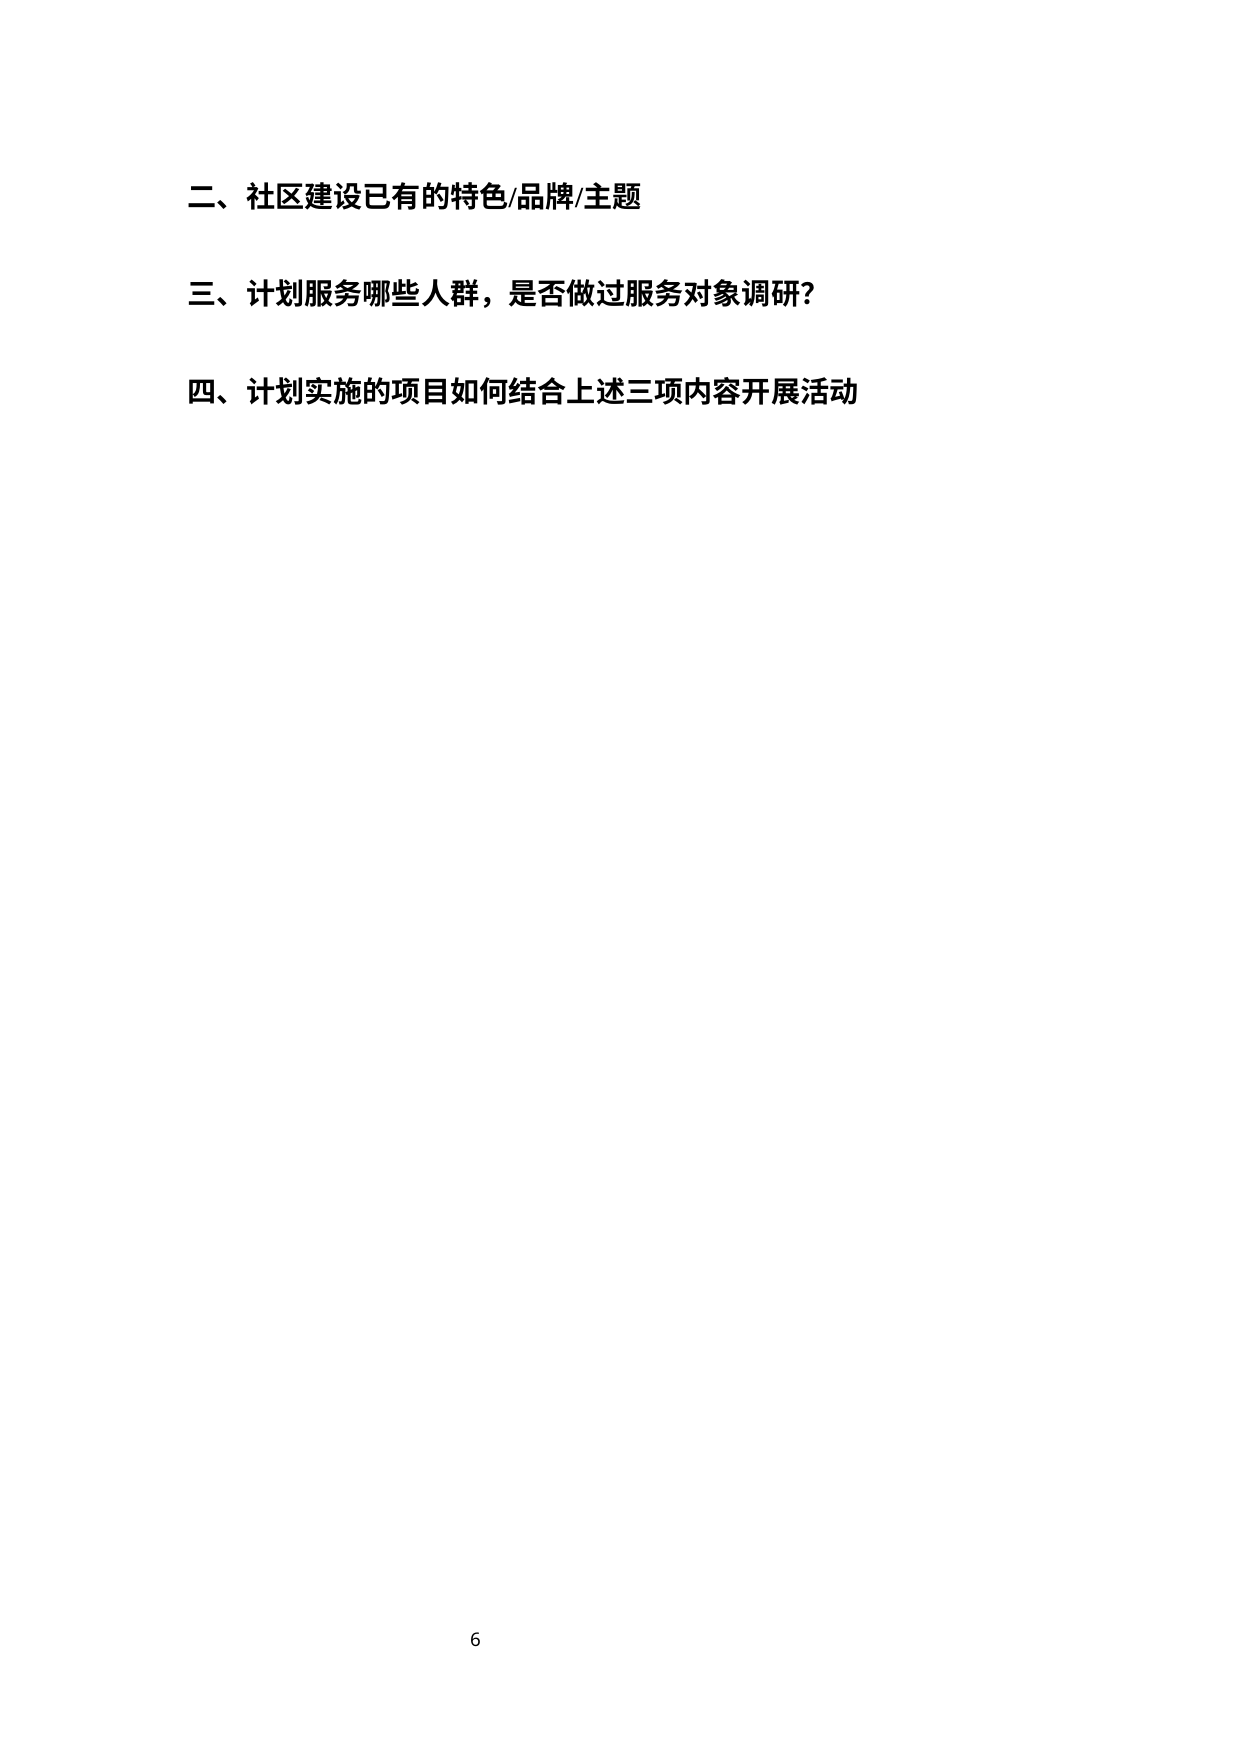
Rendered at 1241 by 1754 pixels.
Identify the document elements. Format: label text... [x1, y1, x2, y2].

text 二、社区建设已有的特色/品牌/主题 [187, 162, 1053, 227]
text 三、计划服务哪些人群，是否做过服务对象调研？ [187, 259, 1053, 324]
text 四、计划实施的项目如何结合上述三项内容开展活动 [187, 357, 1053, 422]
